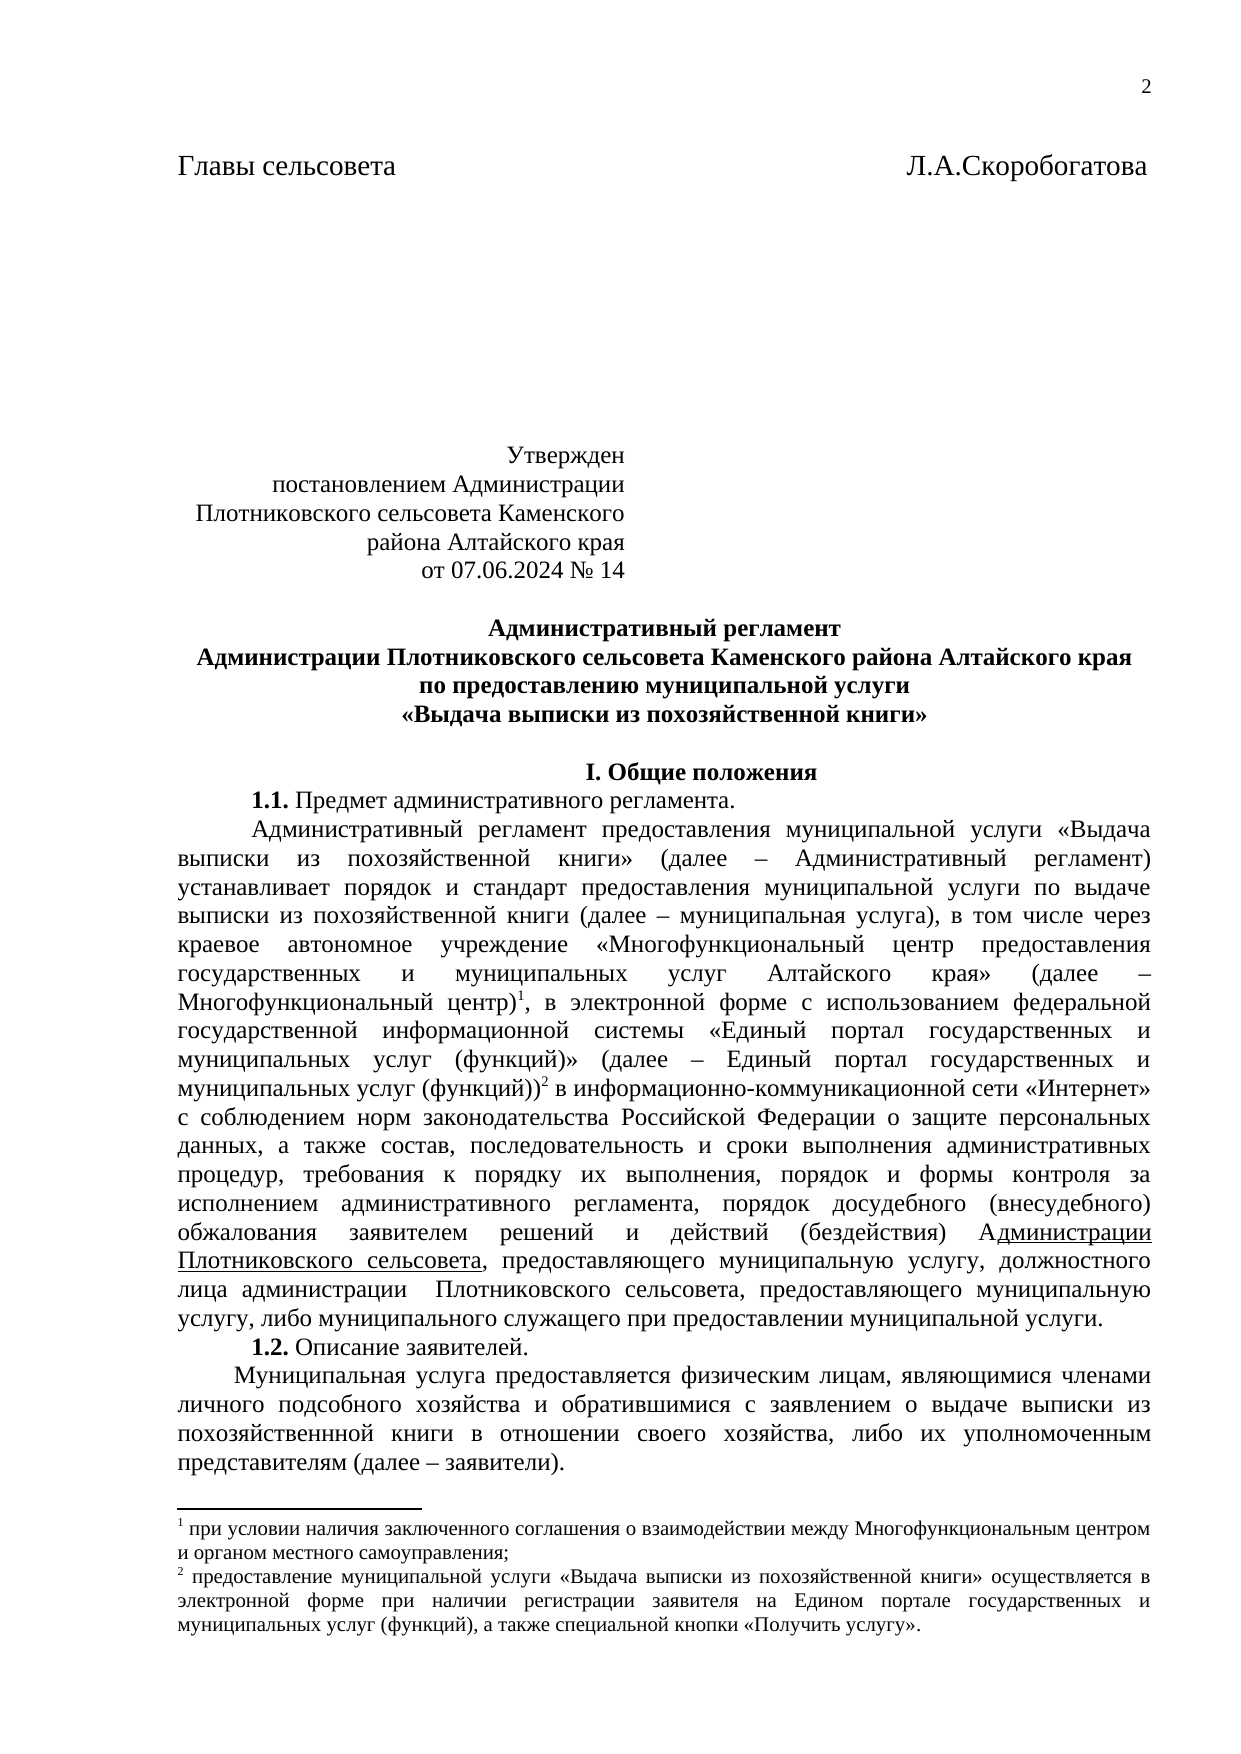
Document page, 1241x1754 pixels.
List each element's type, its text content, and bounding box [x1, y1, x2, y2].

text «Выдача выписки из похозяйственной книги» [177, 699, 1152, 728]
text постановлением Администрации [177, 469, 625, 498]
text Главы сельсовета Л.А.Скоробогатова [177, 152, 1152, 182]
text Администрации Плотниковского сельсовета Каменского района Алтайского края [177, 642, 1152, 671]
text 1.1. Предмет административного регламента. [177, 786, 1152, 814]
text 1.2. Описание заявителей. [177, 1332, 1152, 1361]
text Утвержден [177, 441, 625, 469]
text Плотниковского сельсовета Каменского района Алтайского края [177, 498, 625, 556]
text I. Общие положения [251, 757, 1152, 786]
text Муниципальная услуга предоставляется физическим лицам, являющимися членами личного подсобного хозяйства и обратившимися с заявлением о выдаче выписки из похозяйственнной книги в отношении своего хозяйства, либо их уполномоченным представителям (далее – заявители). [177, 1361, 1152, 1476]
text от 07.06.2024 № 14 [177, 556, 625, 584]
text Административный регламент [177, 613, 1152, 642]
text по предоставлению муниципальной услуги [177, 671, 1152, 699]
text Административный регламент предоставления муниципальной услуги «Выдача выписки из похозяйственной книги» (далее – Административный регламент) устанавливает порядок и стандарт предоставления муниципальной услуги по выдаче выписки из похозяйственной книги (далее – муниципальная услуга), в том числе через краевое автономное учреждение «Многофункциональный центр предоставления государственных и муниципальных услуг Алтайского края» (далее – Многофункциональный центр), в электронной форме с использованием федеральной государственной информационной системы «Единый портал государственных и муниципальных услуг (функций)» (далее – Единый портал государственных и муниципальных услуг (функций)) в информационно-коммуникационной сети «Интернет» с соблюдением норм законодательства Российской Федерации о защите персональных данных, а также состав, последовательность и сроки выполнения административных процедур, требования к порядку их выполнения, порядок и формы контроля за исполнением административного регламента, порядок досудебного (внесудебного) обжалования заявителем решений и действий (бездействия) Администрации Плотниковского сельсовета, предоставляющего муниципальную услугу, должностного лица администрации Плотниковского сельсовета, предоставляющего муниципальную услугу, либо муниципального служащего при предоставлении муниципальной услуги. [177, 814, 1152, 1332]
